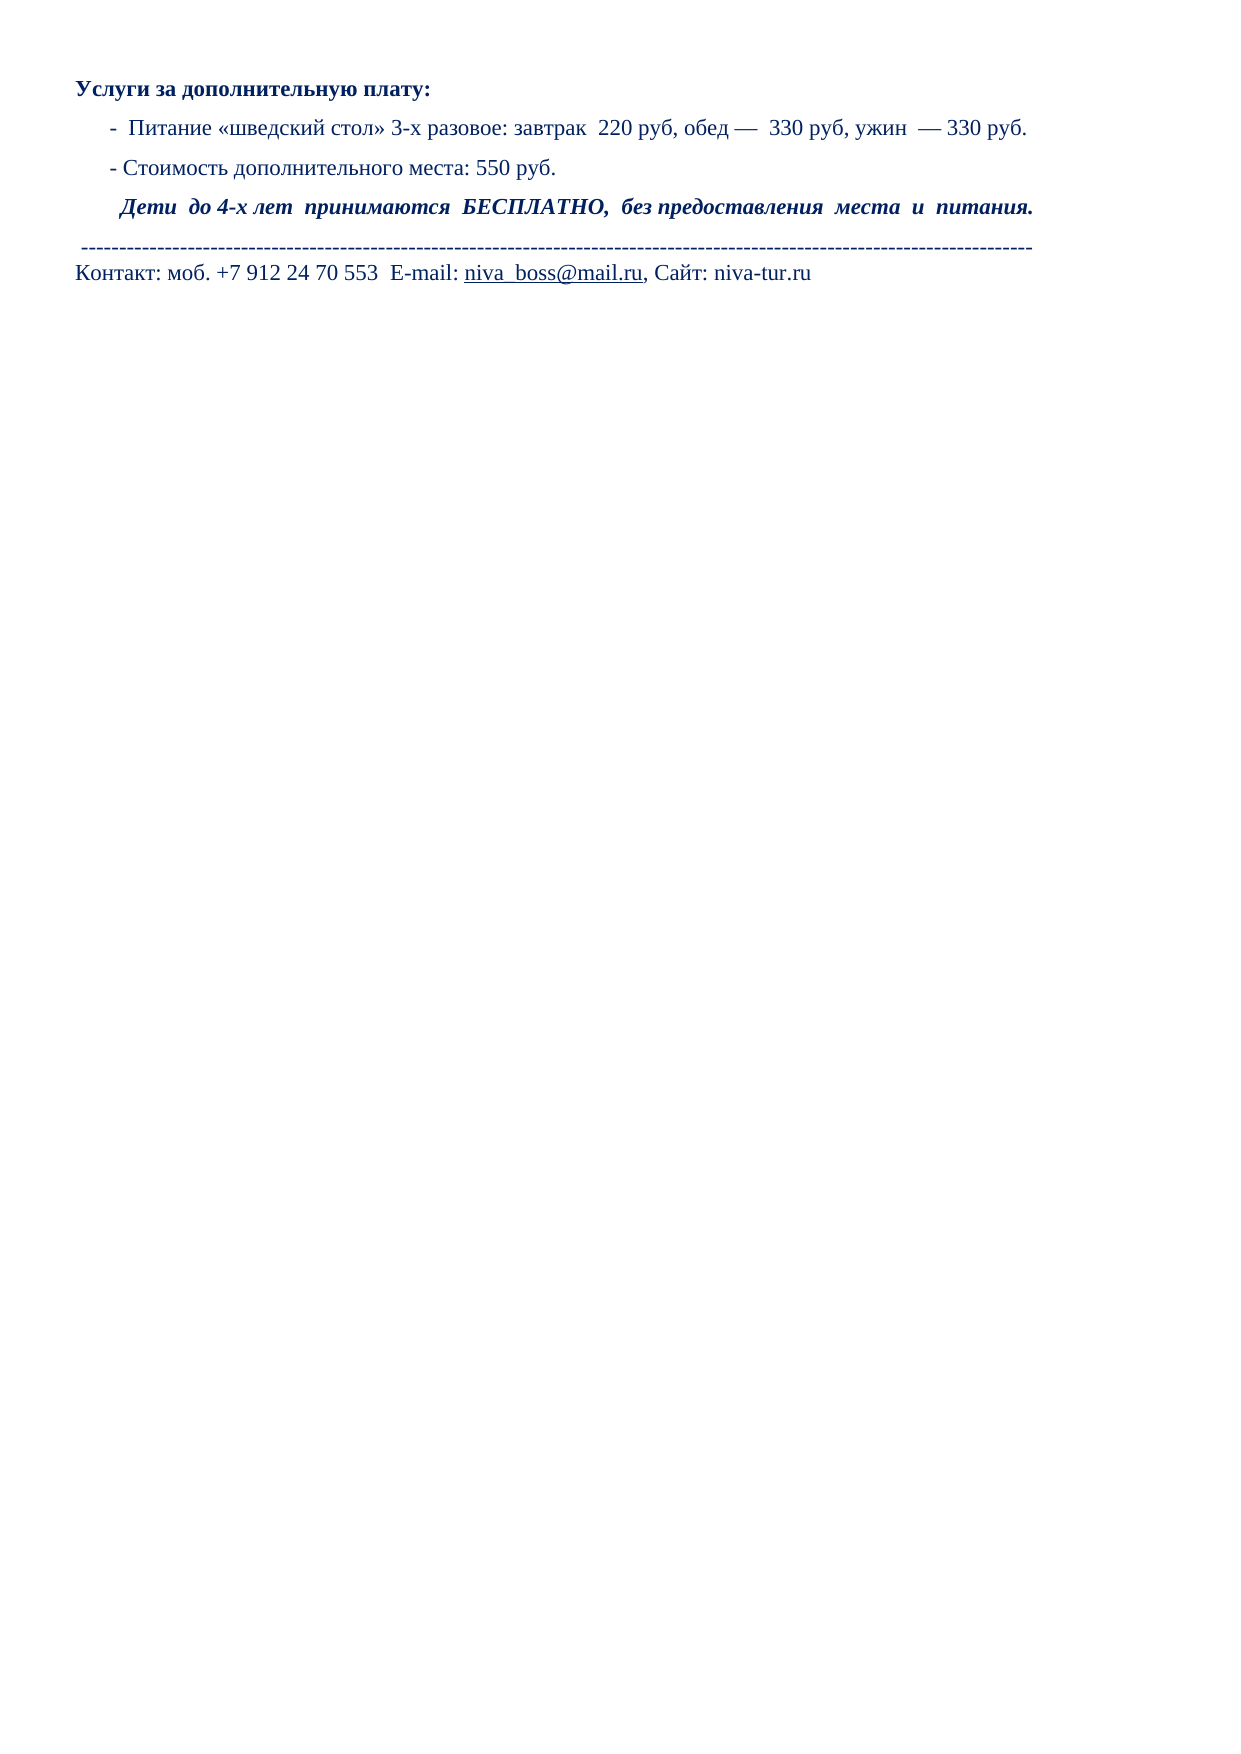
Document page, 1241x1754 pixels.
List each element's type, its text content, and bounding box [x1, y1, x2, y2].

text - Стоимость дополнительного места: 550 руб. [75, 154, 1165, 180]
text Услуги за дополнительную плату: [75, 75, 1165, 101]
text Дети до 4-х лет принимаются БЕСПЛАТНО, без предоставления места и питания. [75, 193, 1165, 220]
text Контакт: моб. +7 912 24 70 553 E-mail: niva_boss@mail.ru, Сайт: niva-tur.ru [75, 259, 1165, 286]
text ----------------------------------------------------------------------------------------------------------------------------- [75, 233, 1165, 259]
text - Питание «шведский стол» 3-х разовое: завтрак 220 руб, обед — 330 руб, ужин — 330 руб. [75, 114, 1165, 141]
